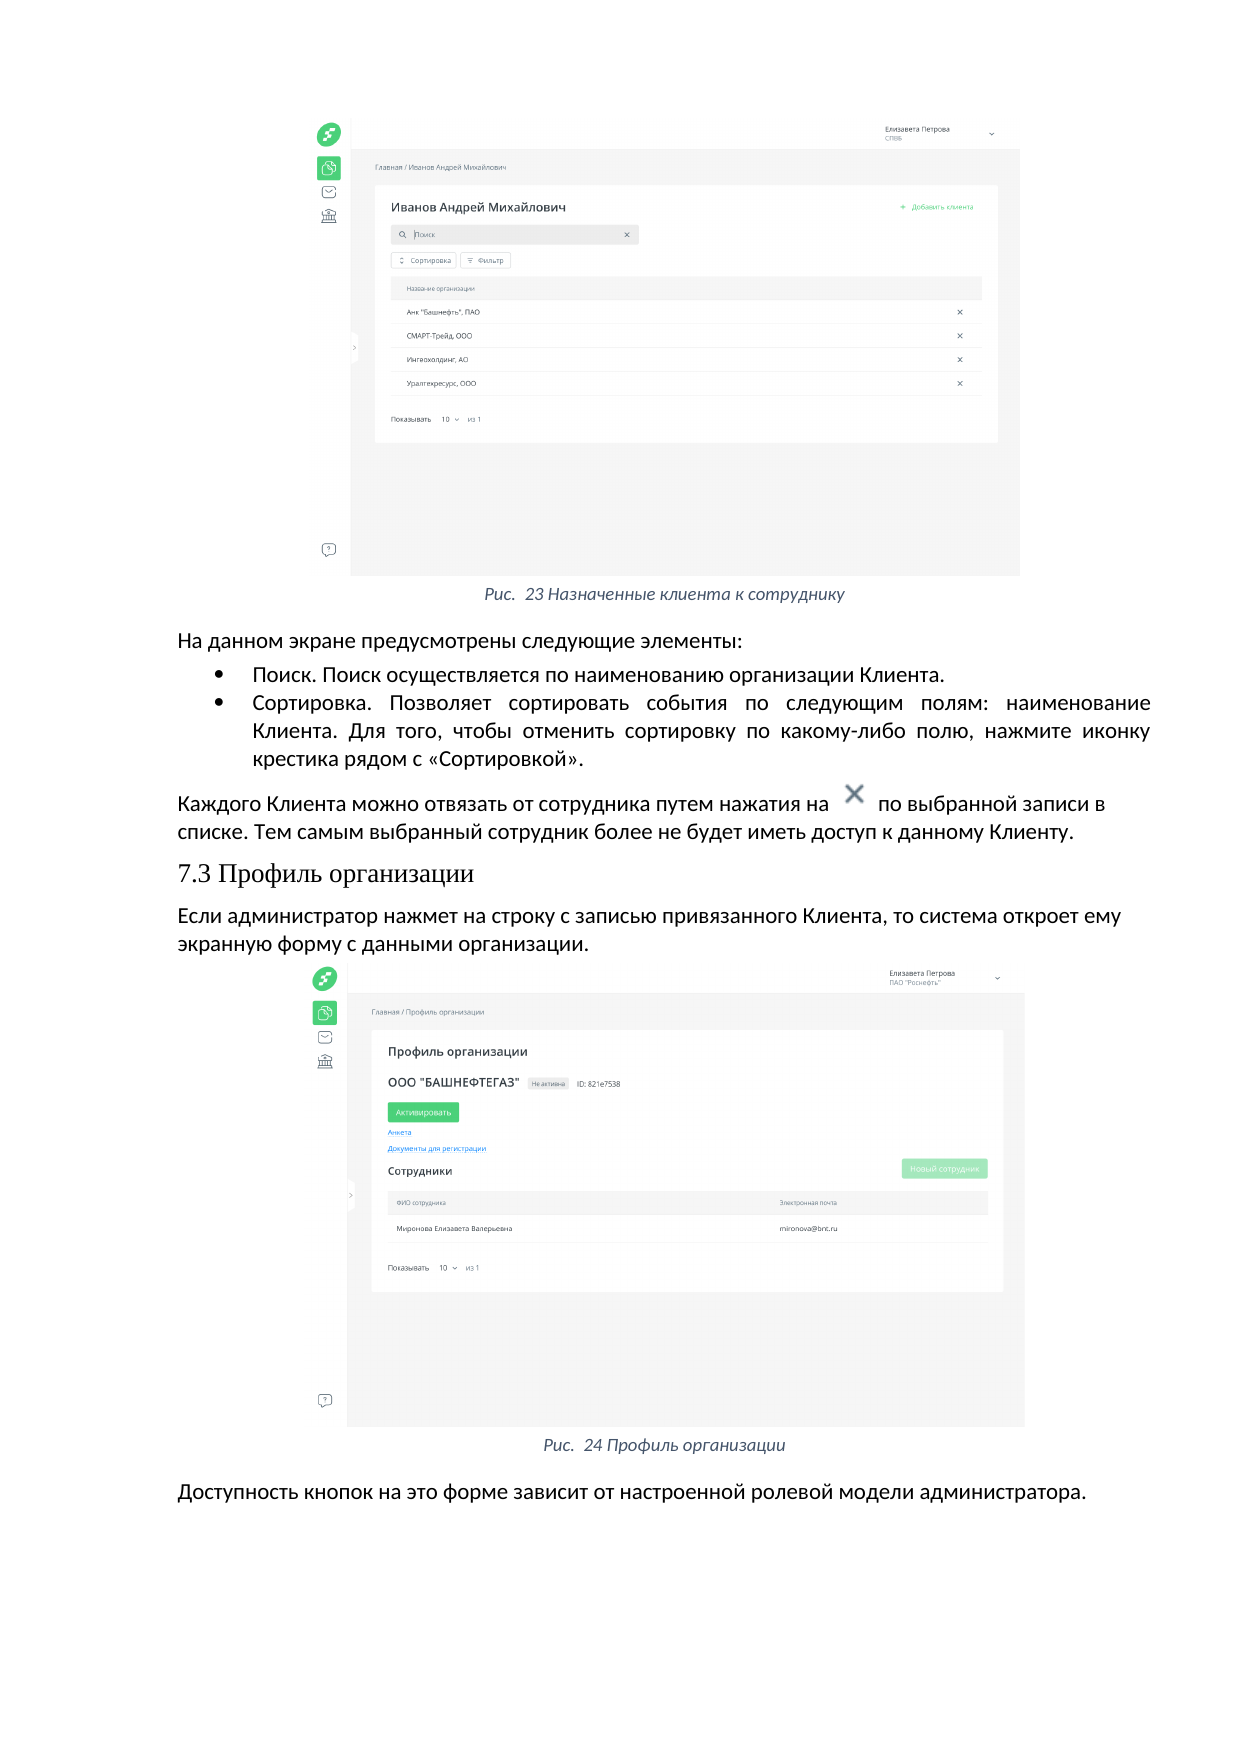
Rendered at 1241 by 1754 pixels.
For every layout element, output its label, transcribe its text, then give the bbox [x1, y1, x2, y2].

text Каждого Клиента можно отвязать от сотрудника путем нажатия на по выбранной записи в списке. Тем самым выбранный сотрудник более не будет иметь доступ к данному Клиенту. [177, 778, 1152, 845]
picture [308, 118, 1020, 576]
text На данном экране предусмотрены следующие элементы: [177, 626, 1152, 654]
text Если администратор нажмет на строку с записью привязанного Клиента, то система откроет ему экранную форму с данными организации. [177, 901, 1152, 957]
text Рис. 23 Назначенные клиента к сотруднику [177, 582, 1152, 605]
text Доступность кнопок на это форме зависит от настроенной ролевой модели администратора. [177, 1477, 1152, 1505]
picture [304, 963, 1025, 1427]
subtitle 7.3 Профиль организации [177, 857, 1152, 889]
picture [835, 778, 873, 812]
list Поиск. Поиск осуществляется по наименованию организации Клиента. [215, 660, 1152, 688]
list Сортировка. Позволяет сортировать события по следующим полям: наименование Клиента. Для того, чтобы отменить сортировку по какому-либо полю, нажмите иконку крестика рядом с «Сортировкой». [215, 688, 1152, 772]
text Рис. 24 Профиль организации [177, 1433, 1152, 1456]
